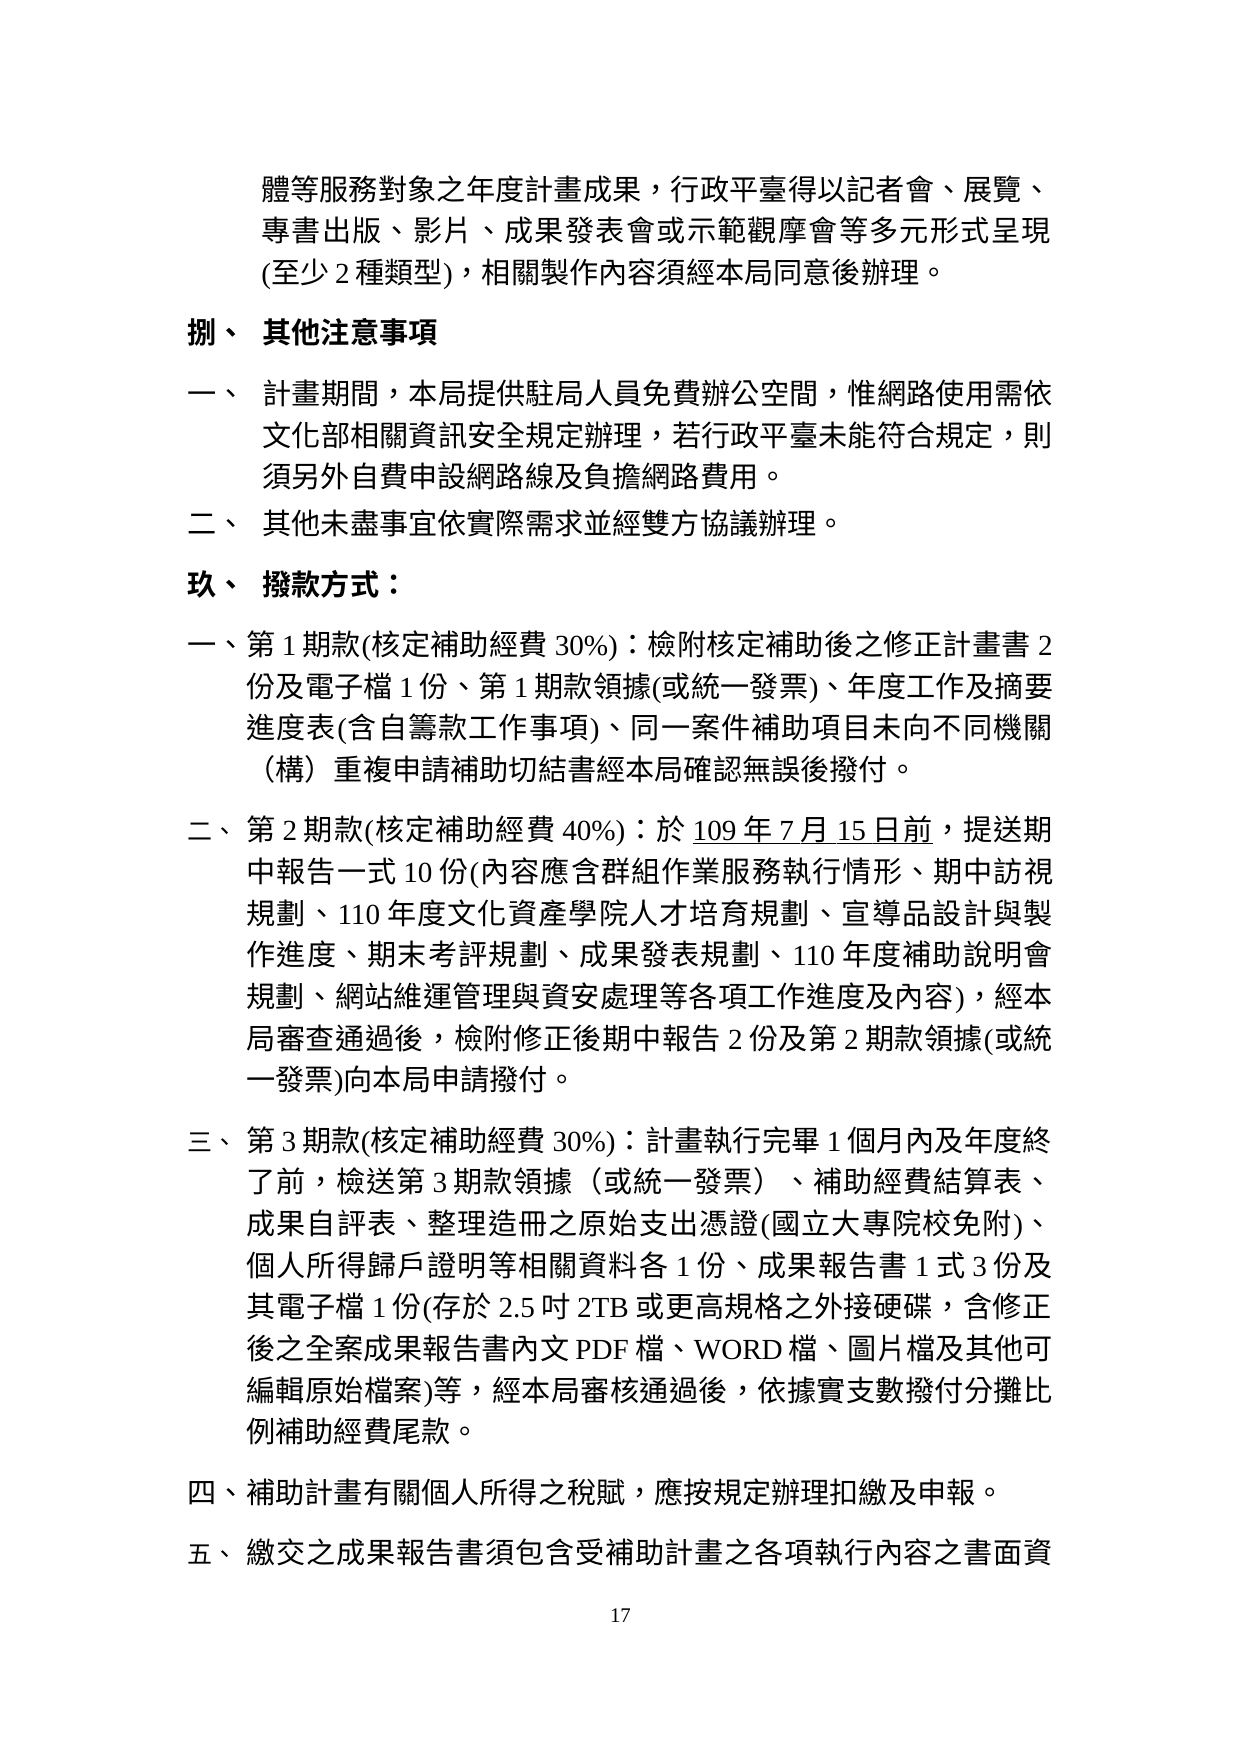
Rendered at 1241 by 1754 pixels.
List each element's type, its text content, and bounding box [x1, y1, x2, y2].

list 第2期款(核定補助經費40%)：於109年7月15日前，提送期中報告一式10份(內容應含群組作業服務執行情形、期中訪視規劃、110年度文化資產學院人才培育規劃、宣導品設計與製作進度、期末考評規劃、成果發表規劃、110年度補助說明會規劃、網站維運管理與資安處理等各項工作進度及內容)，經本局審查通過後，檢附修正後期中報告2份及第2期款領據(或統一發票)向本局申請撥付。 [187, 807, 1053, 1099]
list 其他注意事項 [187, 311, 1053, 352]
list 補助計畫有關個人所得之稅賦，應按規定辦理扣繳及申報。 [187, 1470, 1053, 1512]
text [261, 167, 1053, 292]
list 其他未盡事宜依實際需求並經雙方協議辦理。 [187, 501, 1053, 543]
list 第1期款(核定補助經費30%)：檢附核定補助後之修正計畫書2份及電子檔1份、第1期款領據(或統一發票)、年度工作及摘要進度表(含自籌款工作事項)、同一案件補助項目未向不同機關（構）重複申請補助切結書經本局確認無誤後撥付。 [187, 622, 1053, 789]
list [187, 1530, 1053, 1572]
list 計畫期間，本局提供駐局人員免費辦公空間，惟網路使用需依文化部相關資訊安全規定辦理，若行政平臺未能符合規定，則須另外自費申設網路線及負擔網路費用。 [187, 371, 1053, 496]
list 撥款方式： [187, 562, 1053, 603]
list 第3期款(核定補助經費30%)：計畫執行完畢1個月內及年度終了前，檢送第3期款領據（或統一發票）、補助經費結算表、成果自評表、整理造冊之原始支出憑證(國立大專院校免附)、個人所得歸戶證明等相關資料各1份、成果報告書1式3份及其電子檔1份(存於2.5吋2TB或更高規格之外接硬碟，含修正後之全案成果報告書內文PDF檔、WORD檔、圖片檔及其他可編輯原始檔案)等，經本局審核通過後，依據實支數撥付分攤比例補助經費尾款。 [187, 1118, 1053, 1451]
